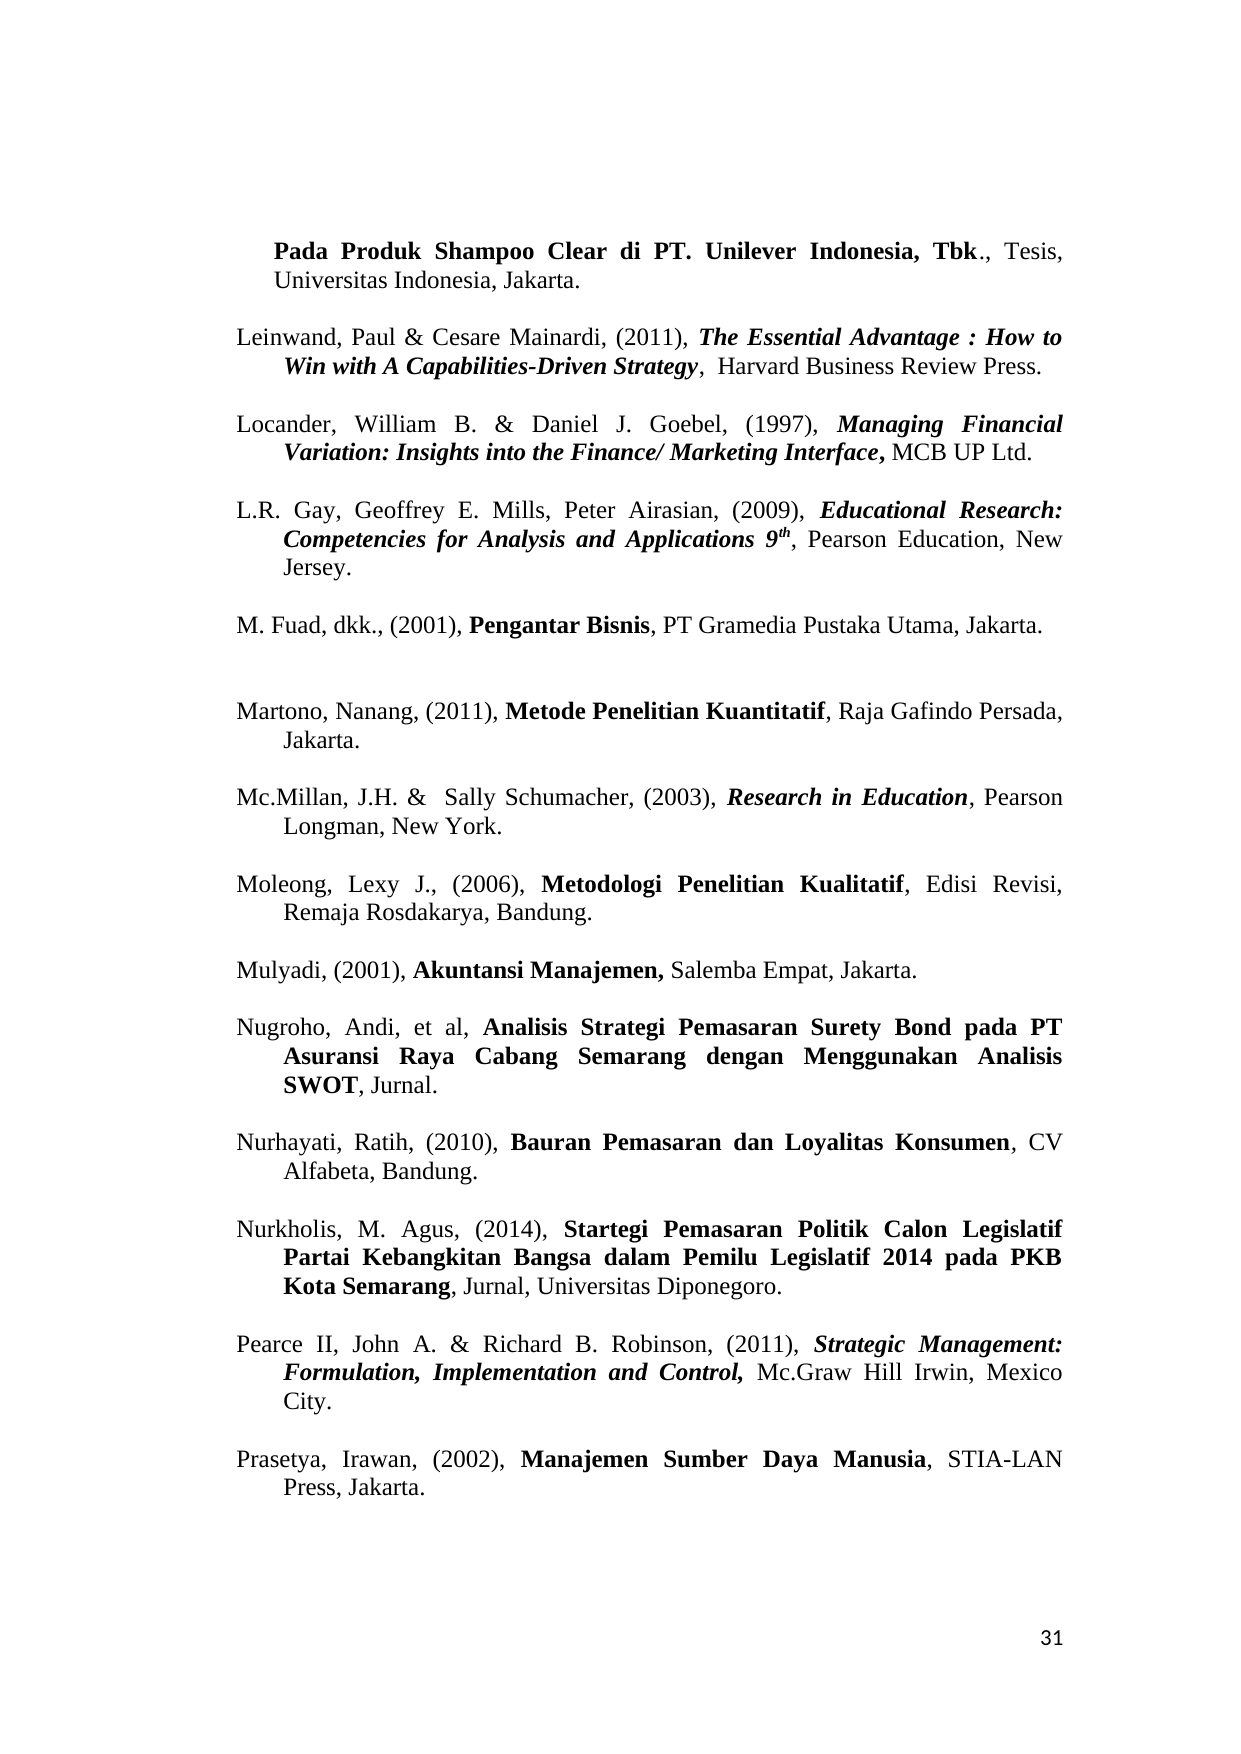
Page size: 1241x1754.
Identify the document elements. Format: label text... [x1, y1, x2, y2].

text Nugroho, Andi, et al, Analisis Strategi Pemasaran Surety Bond pada PT Asuransi Raya Cabang Semarang dengan Menggunakan Analisis SWOT, Jurnal. [236, 1012, 1063, 1099]
text Martono, Nanang, (2011), Metode Penelitian Kuantitatif, Raja Gafindo Persada, Jakarta. [236, 696, 1063, 754]
text Mc.Millan, J.H. & Sally Schumacher, (2003), Research in Education, Pearson Longman, New York. [236, 782, 1063, 840]
text L.R. Gay, Geoffrey E. Mills, Peter Airasian, (2009), Educational Research: Competencies for Analysis and Applications 9th, Pearson Education, New Jersey. [236, 495, 1063, 581]
text Mulyadi, (2001), Akuntansi Manajemen, Salemba Empat, Jakarta. [236, 955, 1063, 984]
text Moleong, Lexy J., (2006), Metodologi Penelitian Kualitatif, Edisi Revisi, Remaja Rosdakarya, Bandung. [236, 869, 1063, 926]
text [236, 236, 1063, 294]
text Pearce II, John A. & Richard B. Robinson, (2011), Strategic Management: Formulation, Implementation and Control, Mc.Graw Hill Irwin, Mexico City. [236, 1329, 1063, 1415]
text Leinwand, Paul & Cesare Mainardi, (2011), The Essential Advantage : How to Win with A Capabilities-Driven Strategy, Harvard Business Review Press. [236, 322, 1063, 380]
text Nurkholis, M. Agus, (2014), Startegi Pemasaran Politik Calon Legislatif Partai Kebangkitan Bangsa dalam Pemilu Legislatif 2014 pada PKB Kota Semarang, Jurnal, Universitas Diponegoro. [236, 1214, 1063, 1300]
text Locander, William B. & Daniel J. Goebel, (1997), Managing Financial Variation: Insights into the Finance/ Marketing Interface, MCB UP Ltd. [236, 409, 1063, 466]
list Prasetya, Irawan, (2002), Manajemen Sumber Daya Manusia, STIA-LAN Press, Jakarta. [236, 1444, 1063, 1501]
text M. Fuad, dkk., (2001), Pengantar Bisnis, PT Gramedia Pustaka Utama, Jakarta. [236, 610, 1063, 639]
text Nurhayati, Ratih, (2010), Bauran Pemasaran dan Loyalitas Konsumen, CV Alfabeta, Bandung. [236, 1127, 1063, 1185]
